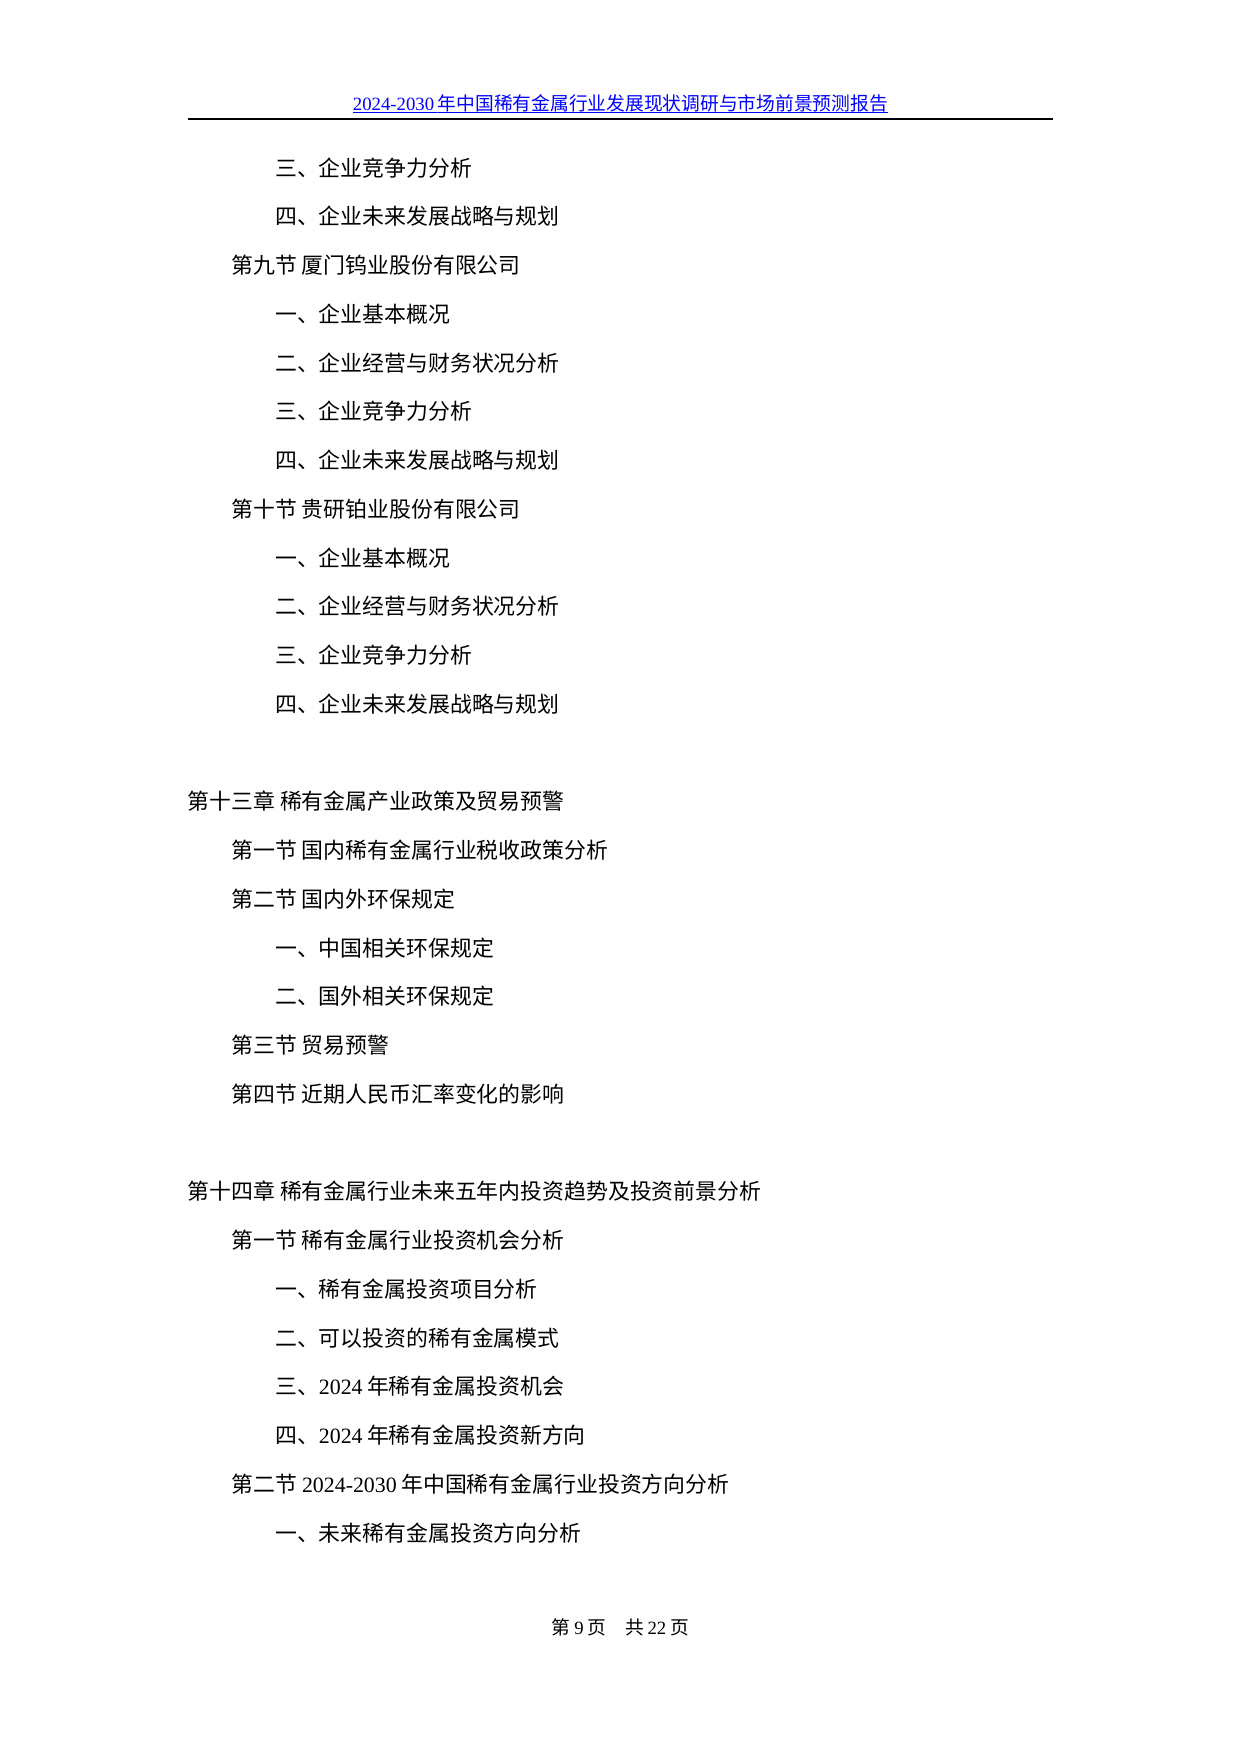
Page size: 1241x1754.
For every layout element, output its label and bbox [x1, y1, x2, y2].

text [187, 150, 1053, 1548]
